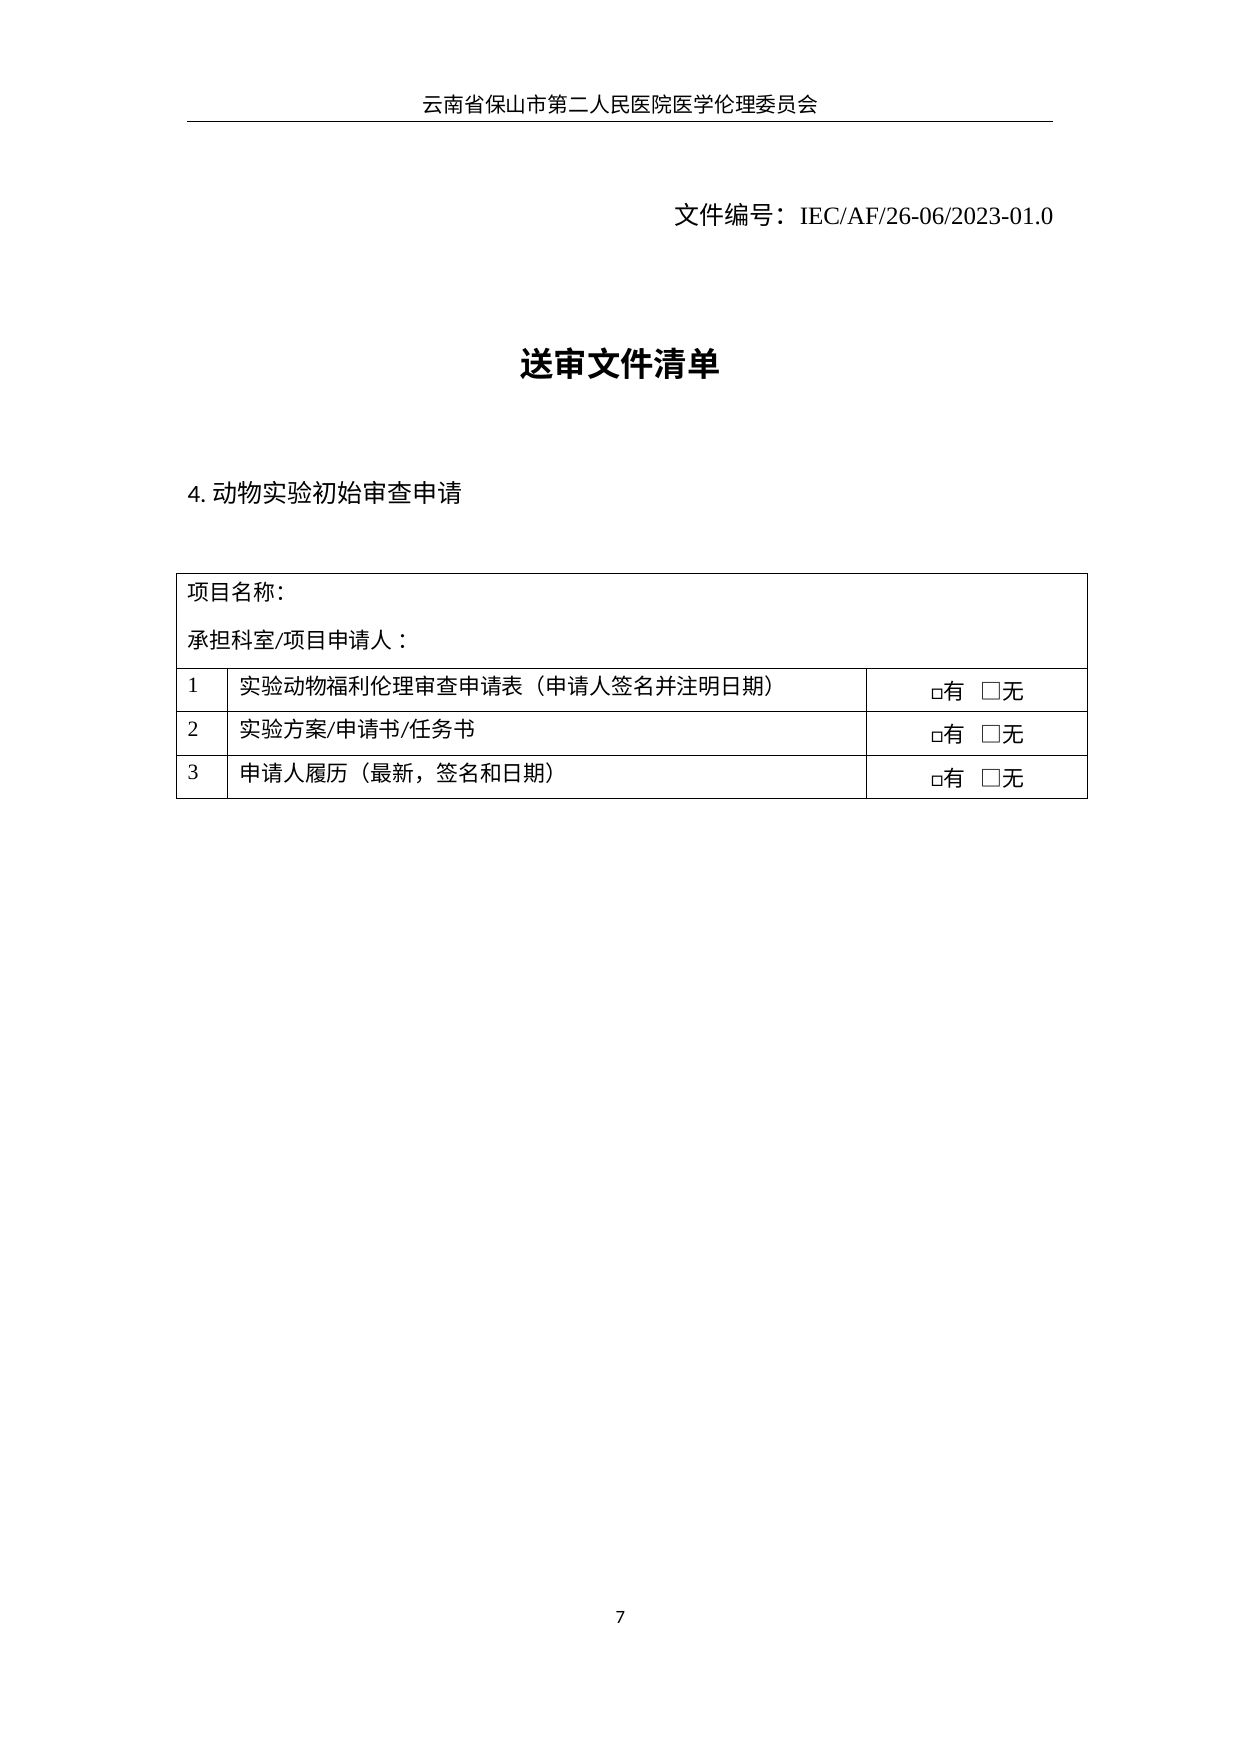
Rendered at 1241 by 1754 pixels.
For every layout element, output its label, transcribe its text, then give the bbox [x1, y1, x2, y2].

text 文件编号：IEC/AF/26-06/2023-01.0 [187, 181, 1053, 246]
table_cell 实验方案/申请书/任务书 [228, 712, 866, 755]
table_cell □有 □无 [867, 712, 1087, 755]
table_cell 实验动物福利伦理审查申请表（申请人签名并注明日期） [228, 669, 866, 711]
table_cell 申请人履历（最新，签名和日期） [228, 756, 866, 798]
table_header 项目名称： 承担科室/项目申请人 ： [177, 574, 1087, 667]
table_cell 1 [177, 669, 227, 711]
table_cell □有 □无 [867, 669, 1087, 711]
table_cell 2 [177, 712, 227, 755]
table_cell □有 □无 [867, 756, 1087, 798]
text 4. 动物实验初始审查申请 [187, 459, 1053, 524]
text 送审文件清单 [187, 329, 1053, 394]
table_cell 3 [177, 756, 227, 798]
